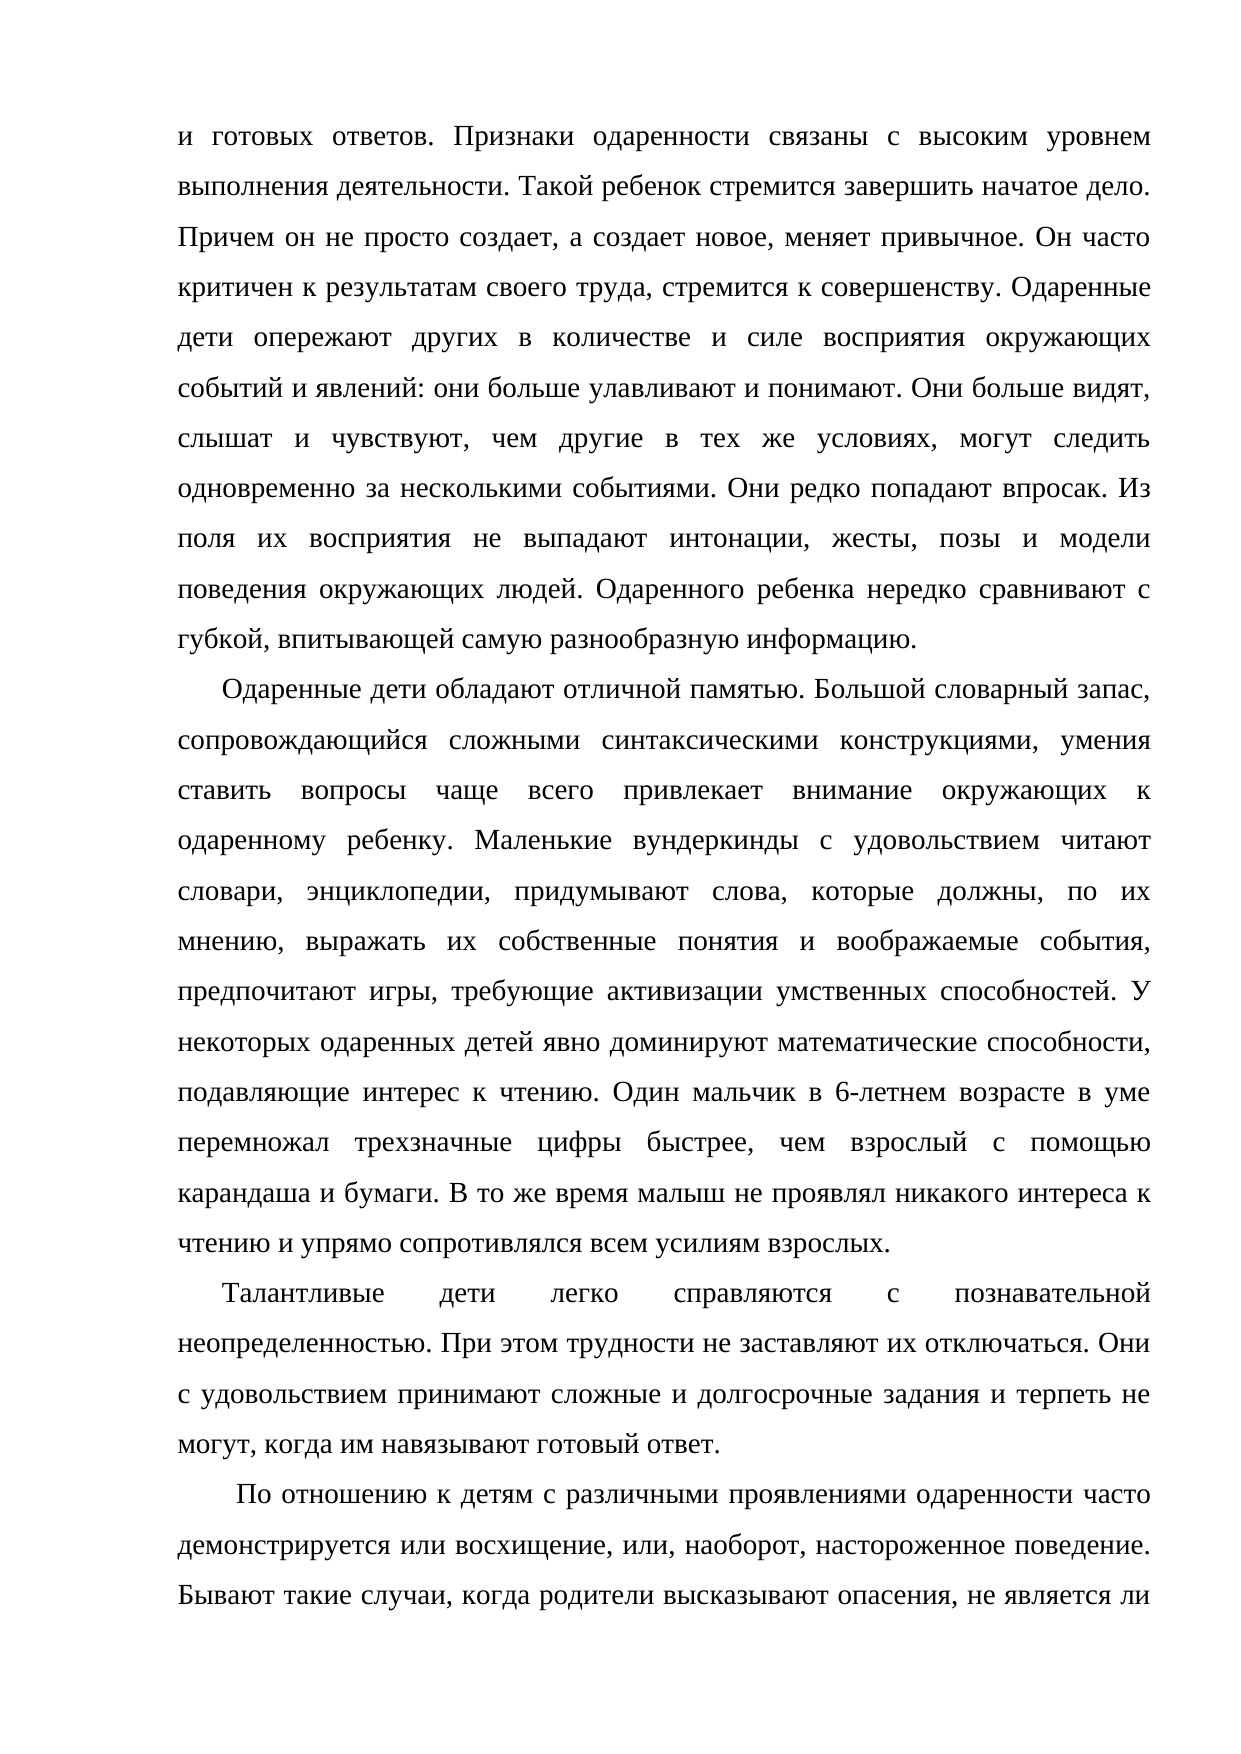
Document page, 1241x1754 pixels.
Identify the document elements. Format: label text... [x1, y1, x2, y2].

text Талантливые дети легко справляются с познавательной неопределенностью. При этом трудности не заставляют их отключаться. Они с удовольствием принимают сложные и долгосрочные задания и терпеть не могут, когда им навязывают готовый ответ. [177, 1275, 1152, 1460]
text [177, 118, 1152, 655]
text Одаренные дети обладают отличной памятью. Большой словарный запас, сопровождающийся сложными синтаксическими конструкциями, умения ставить вопросы чаще всего привлекает внимание окружающих к одаренному ребенку. Маленькие вундеркинды с удовольствием читают словари, энциклопедии, придумывают слова, которые должны, по их мнению, выражать их собственные понятия и воображаемые события, предпочитают игры, требующие активизации умственных способностей. У некоторых одаренных детей явно доминируют математические способности, подавляющие интерес к чтению. Один мальчик в 6-летнем возрасте в уме перемножал трехзначные цифры быстрее, чем взрослый с помощью карандаша и бумаги. В то же время малыш не проявлял никакого интереса к чтению и упрямо сопротивлялся всем усилиям взрослых. [177, 672, 1152, 1258]
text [177, 1477, 1152, 1611]
